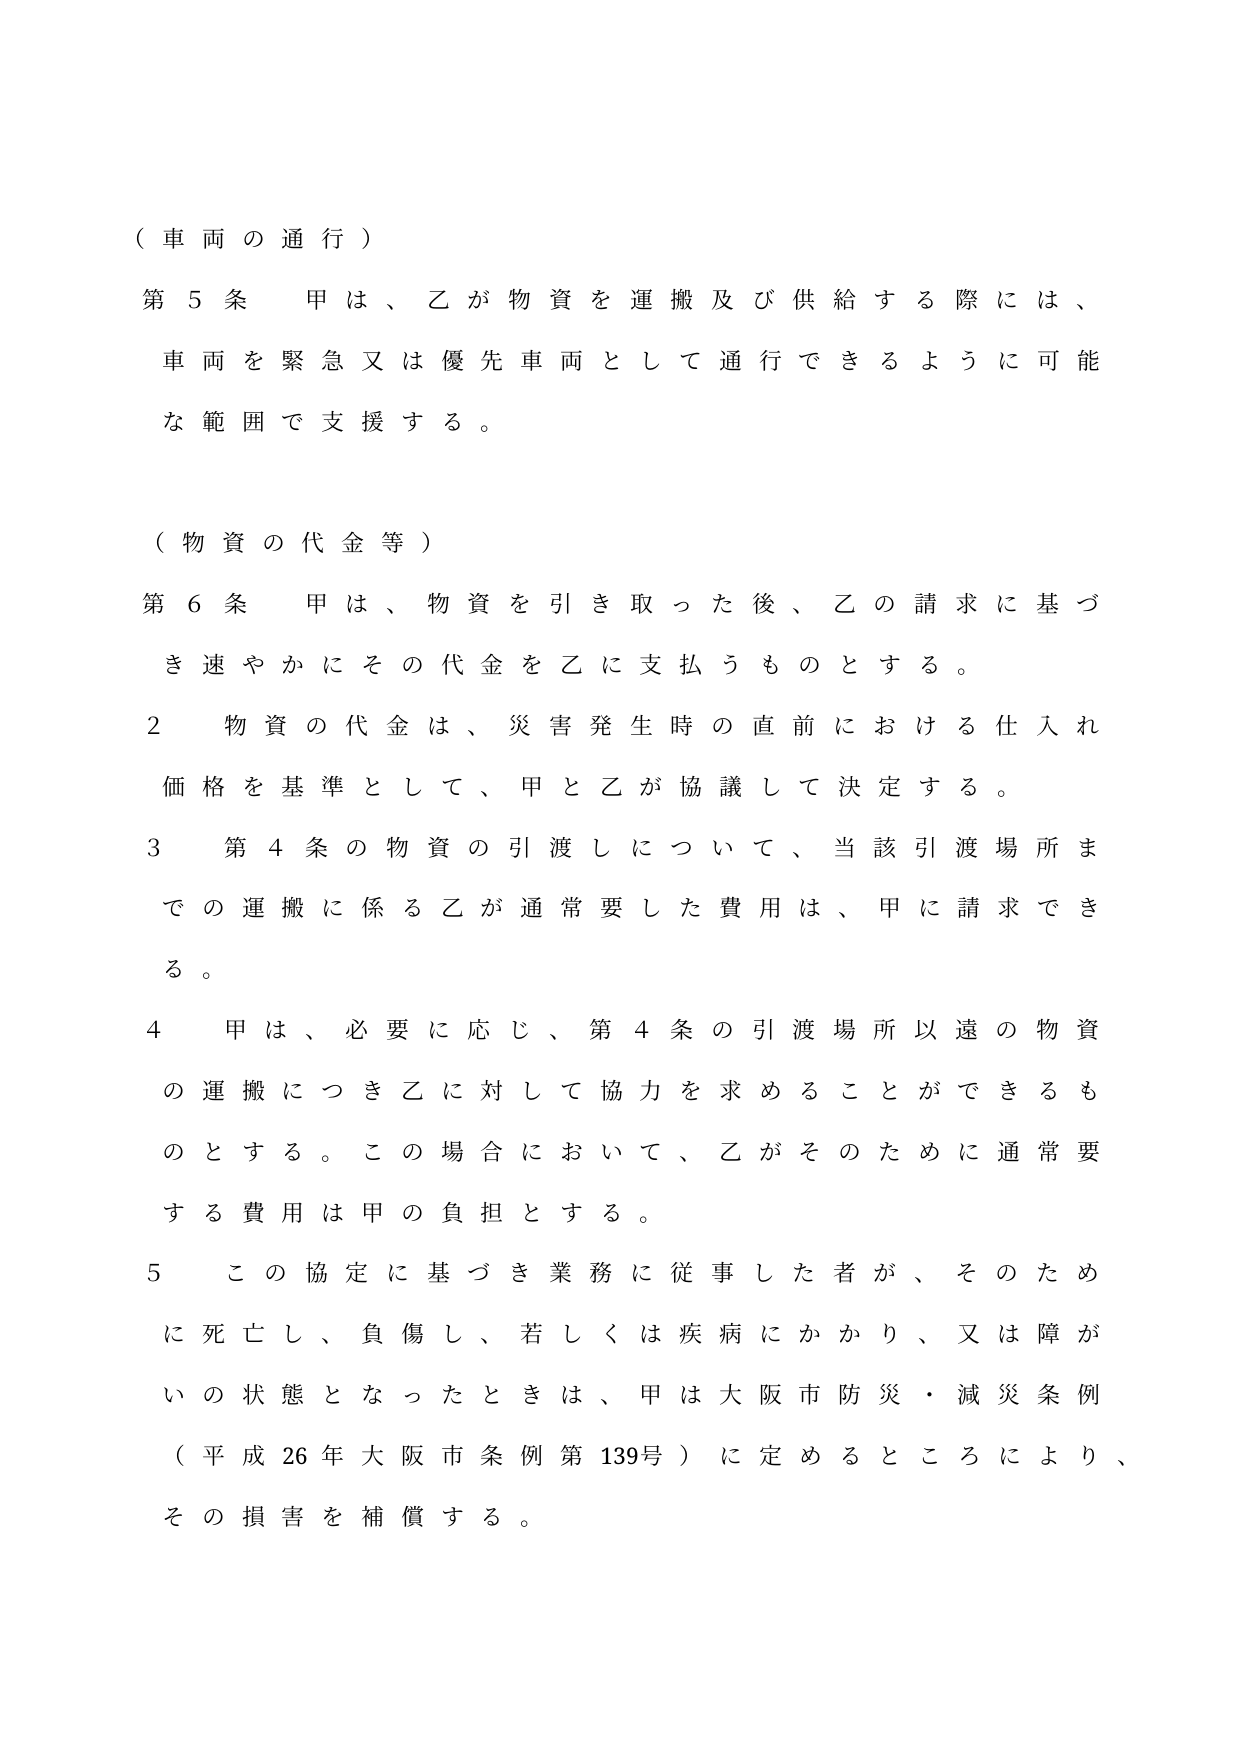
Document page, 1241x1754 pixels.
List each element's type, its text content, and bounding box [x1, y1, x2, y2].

text （物資の代金等） [123, 512, 1117, 572]
text ２ 物資の代金は、災害発生時の直前における仕入れ価格を基準として、甲と乙が協議して決定する。 [123, 694, 1117, 816]
text 第５条 甲は、乙が物資を運搬及び供給する際には、車両を緊急又は優先車両として通行できるように可能な範囲で支援する。 [123, 268, 1117, 451]
text ３ 第４条の物資の引渡しについて、当該引渡場所までの運搬に係る乙が通常要した費用は、甲に請求できる。 [123, 816, 1117, 998]
text （車両の通行） [123, 207, 1117, 268]
text ５ この協定に基づき業務に従事した者が、そのために死亡し、負傷し、若しくは疾病にかかり、又は障がいの状態となったときは、甲は大阪市防災・減災条例（平成26年大阪市条例第139号）に定めるところにより、その損害を補償する。 [123, 1242, 1117, 1546]
text ４ 甲は、必要に応じ、第４条の引渡場所以遠の物資の運搬につき乙に対して協力を求めることができるものとする。この場合において、乙がそのために通常要する費用は甲の負担とする。 [123, 998, 1117, 1242]
text 第６条 甲は、物資を引き取った後、乙の請求に基づき速やかにその代金を乙に支払うものとする。 [123, 572, 1117, 694]
